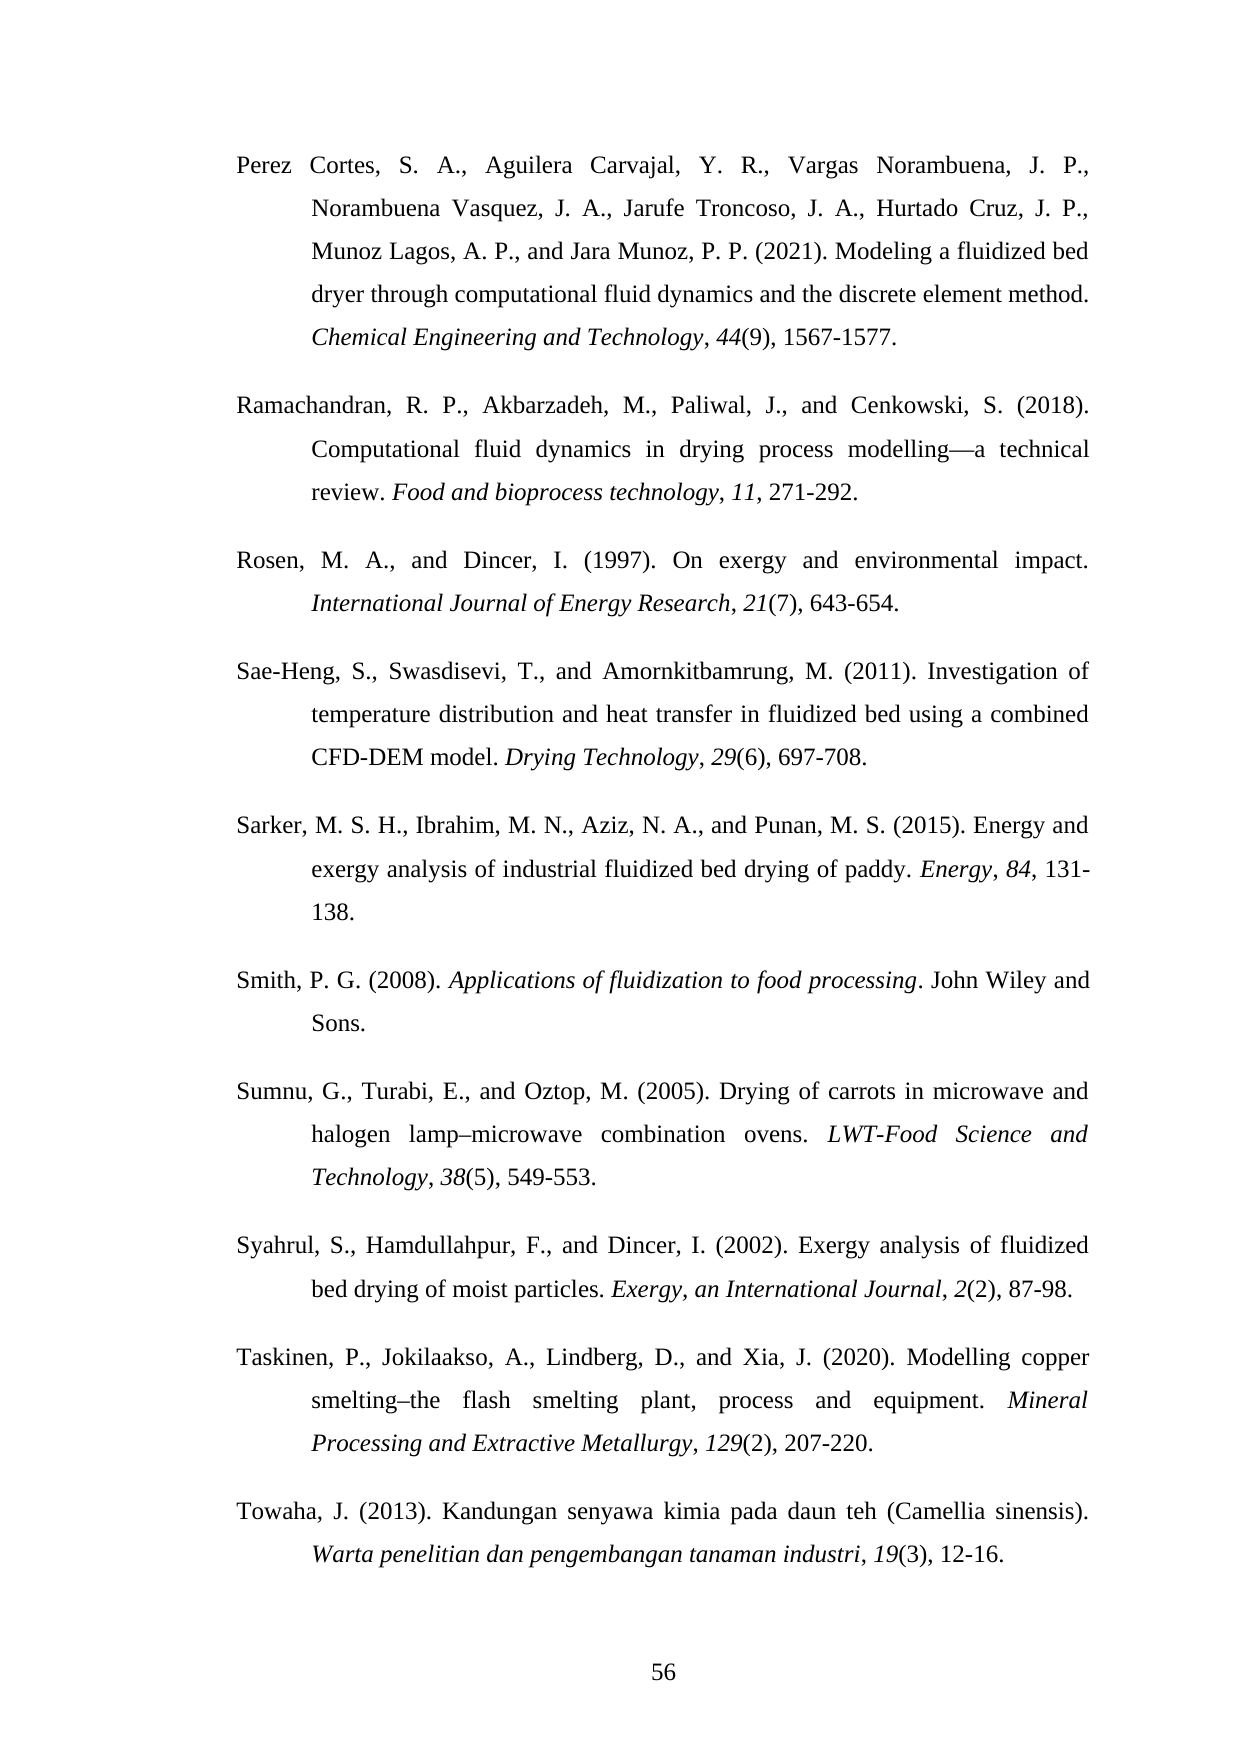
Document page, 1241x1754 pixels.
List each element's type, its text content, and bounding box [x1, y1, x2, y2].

text Taskinen, P., Jokilaakso, A., Lindberg, D., and Xia, J. (2020). Modelling copper smelting–the flash smelting plant, process and equipment. Mineral Processing and Extractive Metallurgy, 129(2), 207-220. [236, 1342, 1090, 1457]
text Rosen, M. A., and Dincer, I. (1997). On exergy and environmental impact. International Journal of Energy Research, 21(7), 643-654. [236, 545, 1090, 617]
text Syahrul, S., Hamdullahpur, F., and Dincer, I. (2002). Exergy analysis of fluidized bed drying of moist particles. Exergy, an International Journal, 2(2), 87-98. [236, 1231, 1090, 1302]
text Sae-Heng, S., Swasdisevi, T., and Amornkitbamrung, M. (2011). Investigation of temperature distribution and heat transfer in fluidized bed using a combined CFD-DEM model. Drying Technology, 29(6), 697-708. [236, 656, 1090, 771]
text Smith, P. G. (2008). Applications of fluidization to food processing. John Wiley and Sons. [236, 965, 1090, 1037]
text Perez Cortes, S. A., Aguilera Carvajal, Y. R., Vargas Norambuena, J. P., Norambuena Vasquez, J. A., Jarufe Troncoso, J. A., Hurtado Cruz, J. P., Munoz Lagos, A. P., and Jara Munoz, P. P. (2021). Modeling a fluidized bed dryer through computational fluid dynamics and the discrete element method. Chemical Engineering and Technology, 44(9), 1567-1577. [236, 150, 1090, 351]
text Ramachandran, R. P., Akbarzadeh, M., Paliwal, J., and Cenkowski, S. (2018). Computational fluid dynamics in drying process modelling—a technical review. Food and bioprocess technology, 11, 271-292. [236, 391, 1090, 506]
text Towaha, J. (2013). Kandungan senyawa kimia pada daun teh (Camellia sinensis). Warta penelitian dan pengembangan tanaman industri, 19(3), 12-16. [236, 1496, 1090, 1568]
text Sarker, M. S. H., Ibrahim, M. N., Aziz, N. A., and Punan, M. S. (2015). Energy and exergy analysis of industrial fluidized bed drying of paddy. Energy, 84, 131-138. [236, 811, 1090, 926]
text Sumnu, G., Turabi, E., and Oztop, M. (2005). Drying of carrots in microwave and halogen lamp–microwave combination ovens. LWT-Food Science and Technology, 38(5), 549-553. [236, 1076, 1090, 1191]
